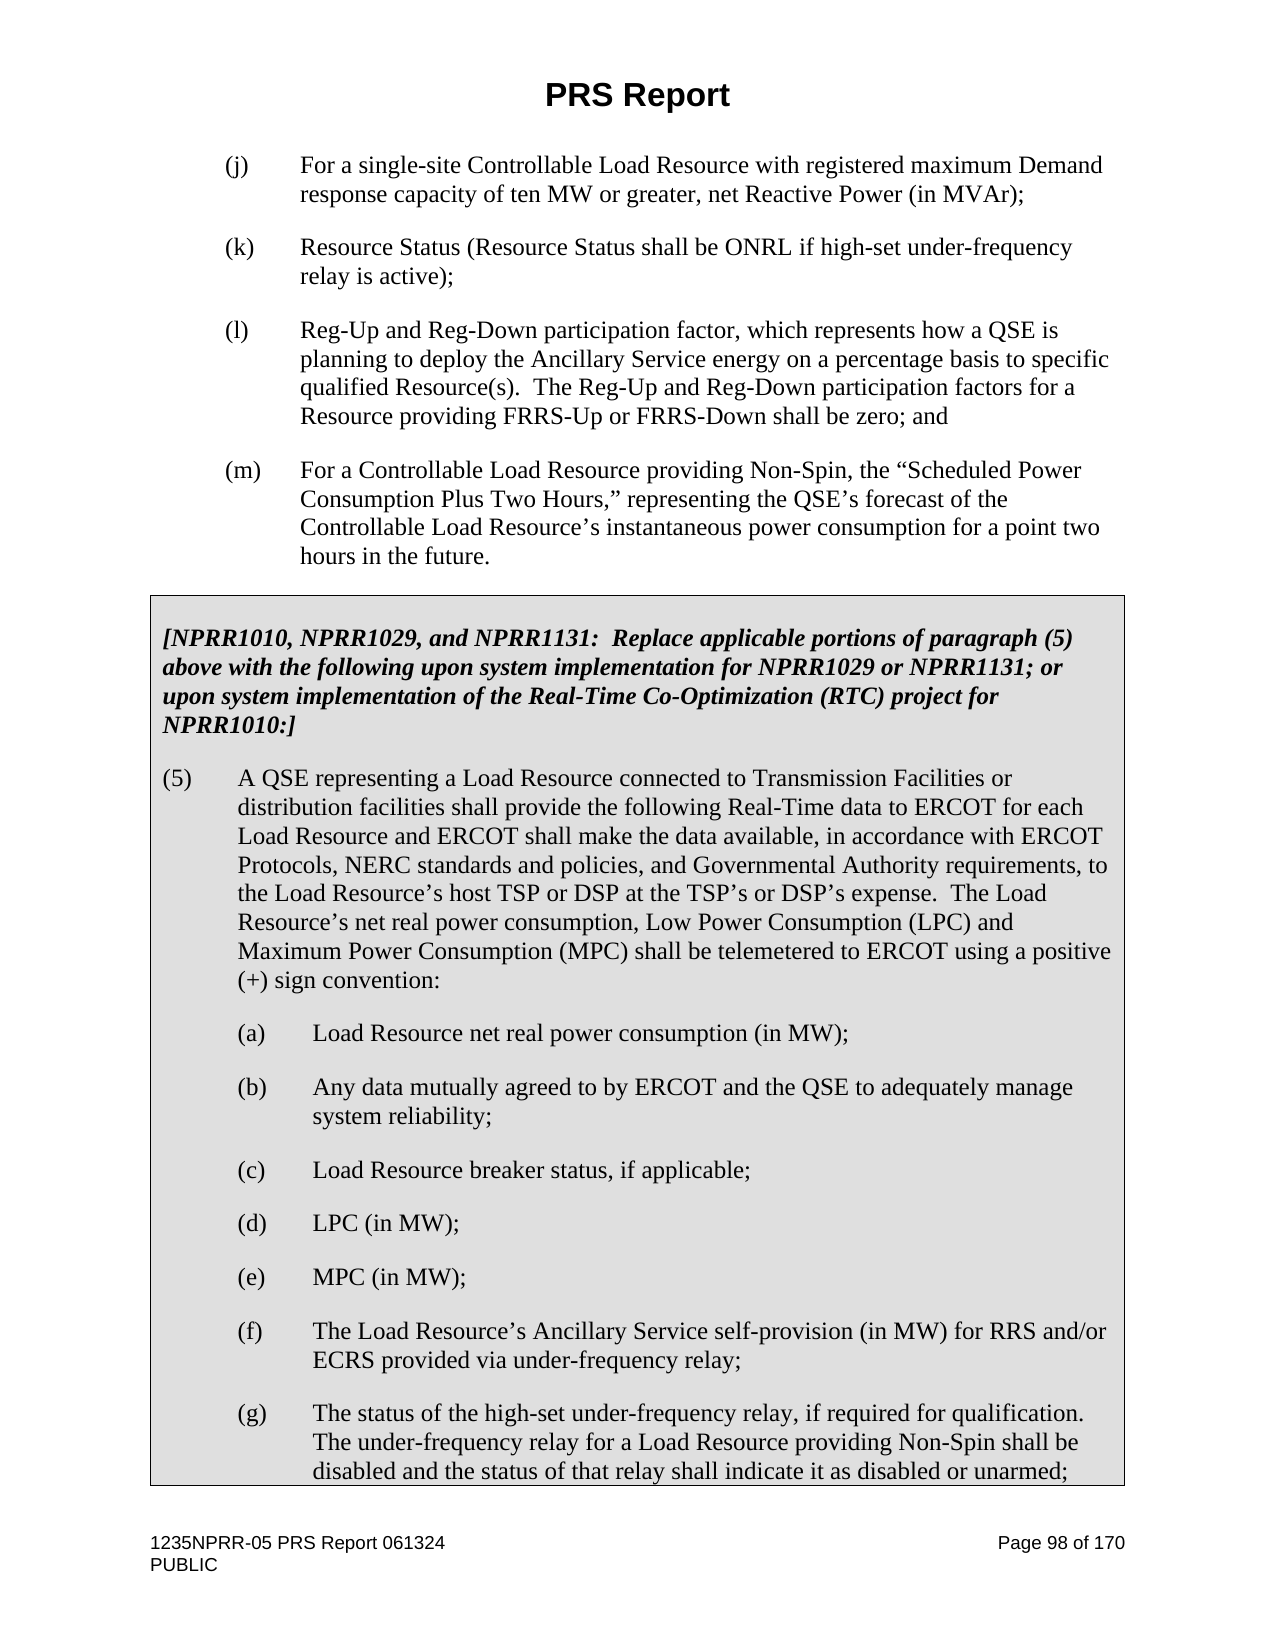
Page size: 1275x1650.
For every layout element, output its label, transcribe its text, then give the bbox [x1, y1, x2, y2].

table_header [151, 596, 1124, 1485]
list (j) For a single-site Controllable Load Resource with registered maximum Demand response capacity of ten MW or greater, net Reactive Power (in MVAr); [225, 150, 1125, 207]
list (k) Resource Status (Resource Status shall be ONRL if high-set under-frequency relay is active); [225, 232, 1125, 290]
list (m) For a Controllable Load Resource providing Non-Spin, the “Scheduled Power Consumption Plus Two Hours,” representing the QSE’s forecast of the Controllable Load Resource’s instantaneous power consumption for a point two hours in the future. [225, 455, 1125, 570]
text (l) Reg-Up and Reg-Down participation factor, which represents how a QSE is planning to deploy the Ancillary Service energy on a percentage basis to specific qualified Resource(s). The Reg-Up and Reg-Down participation factors for a Resource providing FRRS-Up or FRRS-Down shall be zero; and [225, 315, 1125, 430]
